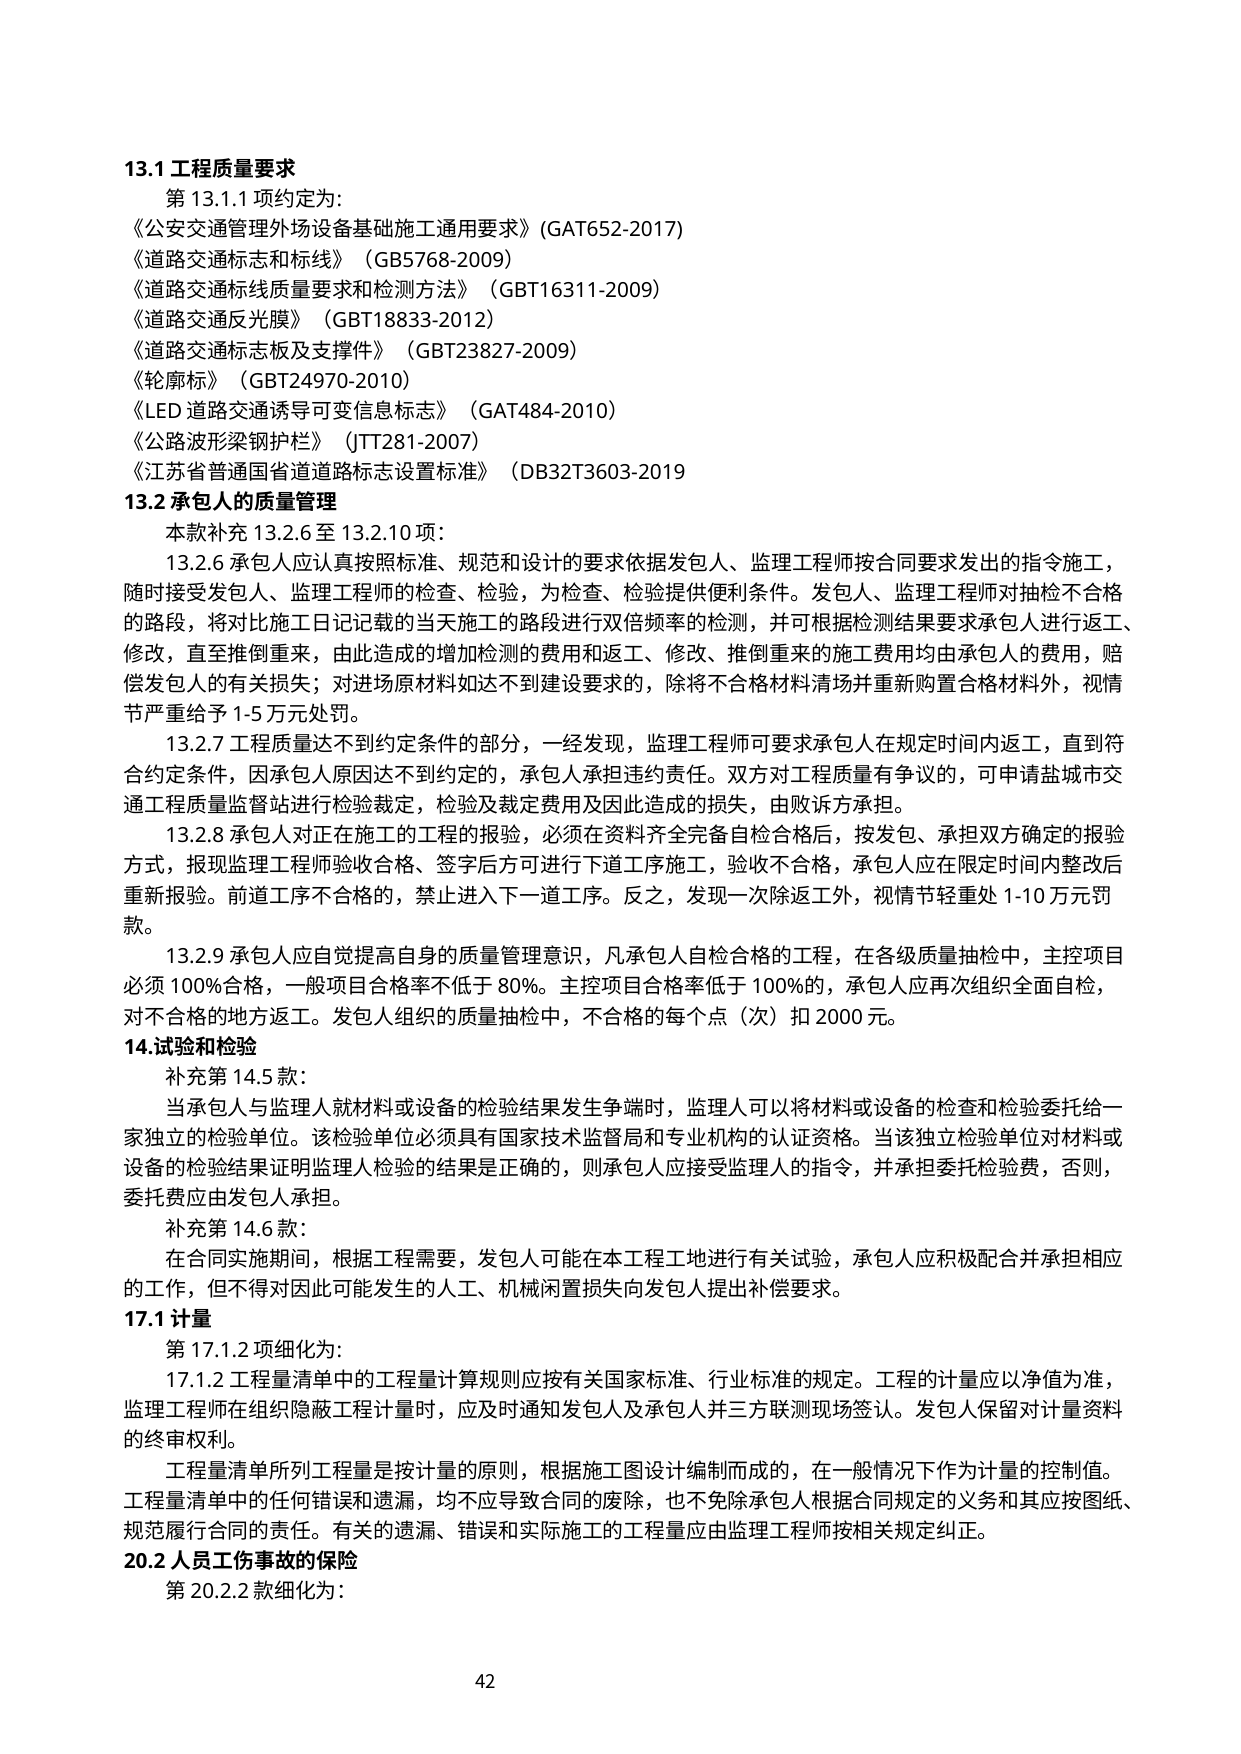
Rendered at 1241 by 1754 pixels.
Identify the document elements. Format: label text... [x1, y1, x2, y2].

text 补充第14.6款： [123, 1212, 1127, 1242]
text 工程量清单所列工程量是按计量的原则，根据施工图设计编制而成的，在一般情况下作为计量的控制值。工程量清单中的任何错误和遗漏，均不应导致合同的废除，也不免除承包人根据合同规定的义务和其应按图纸、规范履行合同的责任。有关的遗漏、错误和实际施工的工程量应由监理工程师按相关规定纠正。 [123, 1454, 1127, 1544]
text 《道路交通标志和标线》（GB5768-2009） [123, 243, 1127, 273]
text 第17.1.2项细化为: [123, 1333, 1127, 1363]
text 13.2 承包人的质量管理 [123, 486, 1127, 516]
text 第20.2.2款细化为： [123, 1575, 1127, 1605]
text 第13.1.1项约定为: [123, 182, 1127, 213]
text 本款补充13.2.6至13.2.10项： [123, 516, 1127, 546]
text 17.1.2 工程量清单中的工程量计算规则应按有关国家标准、行业标准的规定。工程的计量应以净值为准，监理工程师在组织隐蔽工程计量时，应及时通知发包人及承包人并三方联测现场签认。发包人保留对计量资料的终审权利。 [123, 1363, 1127, 1454]
text 13.1 工程质量要求 [123, 152, 1127, 182]
text 《道路交通标线质量要求和检测方法》（GBT16311-2009） [123, 273, 1127, 304]
text 14.试验和检验 [123, 1030, 1127, 1061]
text 《道路交通反光膜》（GBT18833-2012） [123, 304, 1127, 334]
text 当承包人与监理人就材料或设备的检验结果发生争端时，监理人可以将材料或设备的检查和检验委托给一家独立的检验单位。该检验单位必须具有国家技术监督局和专业机构的认证资格。当该独立检验单位对材料或设备的检验结果证明监理人检验的结果是正确的，则承包人应接受监理人的指令，并承担委托检验费，否则，委托费应由发包人承担。 [123, 1091, 1127, 1212]
text 《江苏省普通国省道道路标志设置标准》（DB32T3603-2019 [123, 455, 1127, 486]
text 13.2.8 承包人对正在施工的工程的报验，必须在资料齐全完备自检合格后，按发包、承担双方确定的报验方式，报现监理工程师验收合格、签字后方可进行下道工序施工，验收不合格，承包人应在限定时间内整改后重新报验。前道工序不合格的，禁止进入下一道工序。反之，发现一次除返工外，视情节轻重处1-10万元罚款。 [123, 818, 1127, 939]
text 《公安交通管理外场设备基础施工通用要求》(GAT652-2017) [123, 213, 1127, 243]
text 《道路交通标志板及支撑件》（GBT23827-2009） [123, 334, 1127, 364]
text 《公路波形梁钢护栏》（JTT281-2007） [123, 425, 1127, 455]
text 20.2 人员工伤事故的保险 [123, 1544, 1127, 1575]
text 《LED道路交通诱导可变信息标志》（GAT484-2010） [123, 394, 1127, 425]
text 在合同实施期间，根据工程需要，发包人可能在本工程工地进行有关试验，承包人应积极配合并承担相应的工作，但不得对因此可能发生的人工、机械闲置损失向发包人提出补偿要求。 [123, 1242, 1127, 1302]
text 17.1 计量 [123, 1302, 1127, 1333]
text 13.2.6 承包人应认真按照标准、规范和设计的要求依据发包人、监理工程师按合同要求发出的指令施工，随时接受发包人、监理工程师的检查、检验，为检查、检验提供便利条件。发包人、监理工程师对抽检不合格的路段，将对比施工日记记载的当天施工的路段进行双倍频率的检测，并可根据检测结果要求承包人进行返工、修改，直至推倒重来，由此造成的增加检测的费用和返工、修改、推倒重来的施工费用均由承包人的费用，赔偿发包人的有关损失；对进场原材料如达不到建设要求的，除将不合格材料清场并重新购置合格材料外，视情节严重给予1-5万元处罚。 [123, 546, 1127, 728]
text 补充第14.5款： [123, 1061, 1127, 1091]
text 13.2.9 承包人应自觉提高自身的质量管理意识，凡承包人自检合格的工程，在各级质量抽检中，主控项目必须100%合格，一般项目合格率不低于80%。主控项目合格率低于100%的，承包人应再次组织全面自检，对不合格的地方返工。发包人组织的质量抽检中，不合格的每个点（次）扣2000元。 [123, 939, 1127, 1030]
text 《轮廓标》（GBT24970-2010） [123, 364, 1127, 394]
text 13.2.7 工程质量达不到约定条件的部分，一经发现，监理工程师可要求承包人在规定时间内返工，直到符合约定条件，因承包人原因达不到约定的，承包人承担违约责任。双方对工程质量有争议的，可申请盐城市交通工程质量监督站进行检验裁定，检验及裁定费用及因此造成的损失，由败诉方承担。 [123, 728, 1127, 818]
